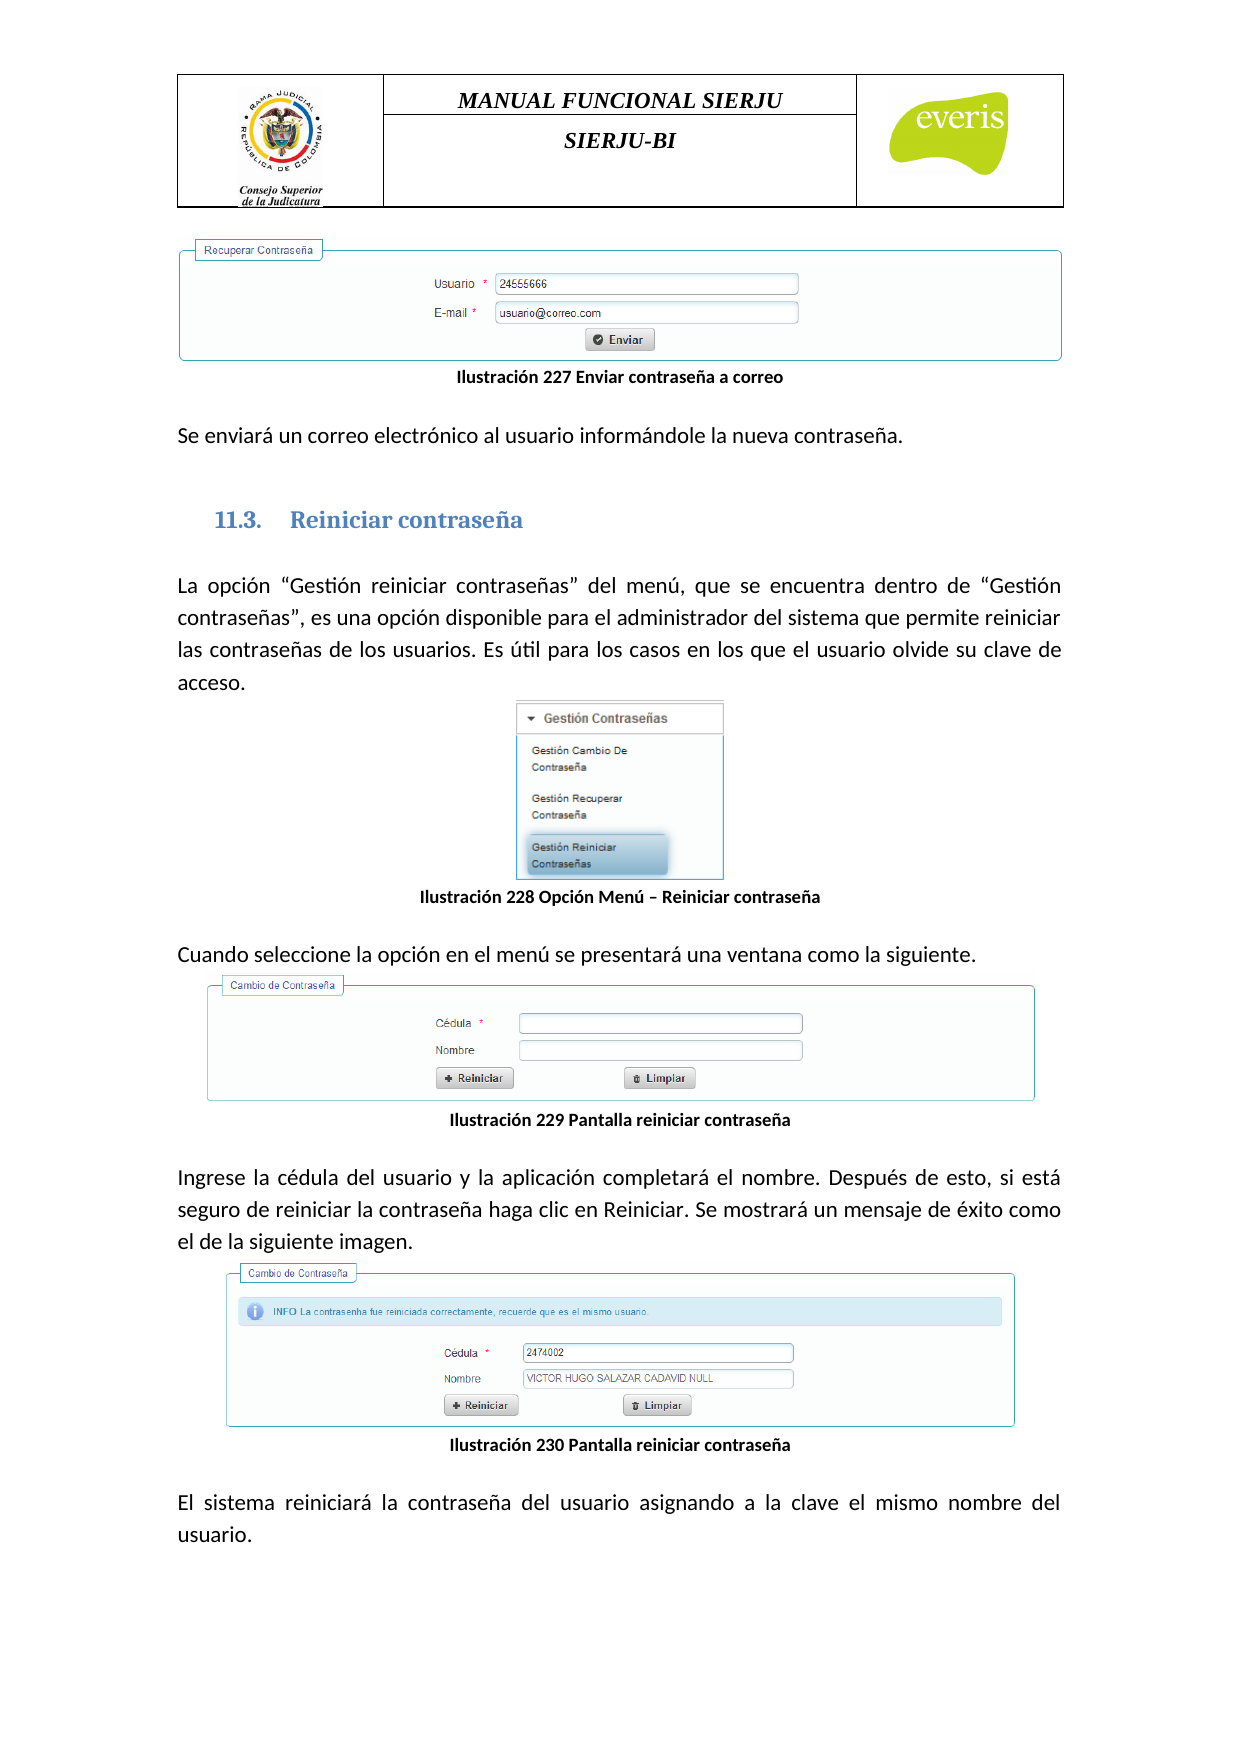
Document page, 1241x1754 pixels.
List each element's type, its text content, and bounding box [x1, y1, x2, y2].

text Cuando seleccione la opción en el menú se presentará una ventana como la siguiente. [177, 941, 1063, 969]
text Ilustración 227 Enviar contraseña a correo [177, 366, 1063, 388]
text Ingrese la cédula del usuario y la aplicación completará el nombre. Después de esto, si está seguro de reiniciar la contraseña haga clic en Reiniciar. Se mostrará un mensaje de éxito como el de la siguiente imagen. [177, 1163, 1063, 1255]
picture [223, 1259, 1017, 1429]
text Ilustración 229 Pantalla reiniciar contraseña [177, 1108, 1063, 1131]
picture [513, 700, 727, 882]
text Se enviará un correo electrónico al usuario informándole la nueva contraseña. [177, 421, 1063, 449]
picture [177, 235, 1063, 362]
text La opción “Gestión reiniciar contraseñas” del menú, que se encuentra dentro de “Gestión contraseñas”, es una opción disponible para el administrador del sistema que permite reiniciar las contraseñas de los usuarios. Es útil para los casos en los que el usuario olvide su clave de acceso. [177, 571, 1063, 696]
text Ilustración 228 Opción Menú – Reiniciar contraseña [177, 886, 1063, 908]
text El sistema reiniciará la contraseña del usuario asignando a la clave el mismo nombre del usuario. [177, 1488, 1063, 1548]
picture [204, 972, 1037, 1104]
picture [238, 87, 323, 207]
text Ilustración 230 Pantalla reiniciar contraseña [177, 1433, 1063, 1456]
subtitle Reiniciar contraseña [215, 506, 1063, 535]
